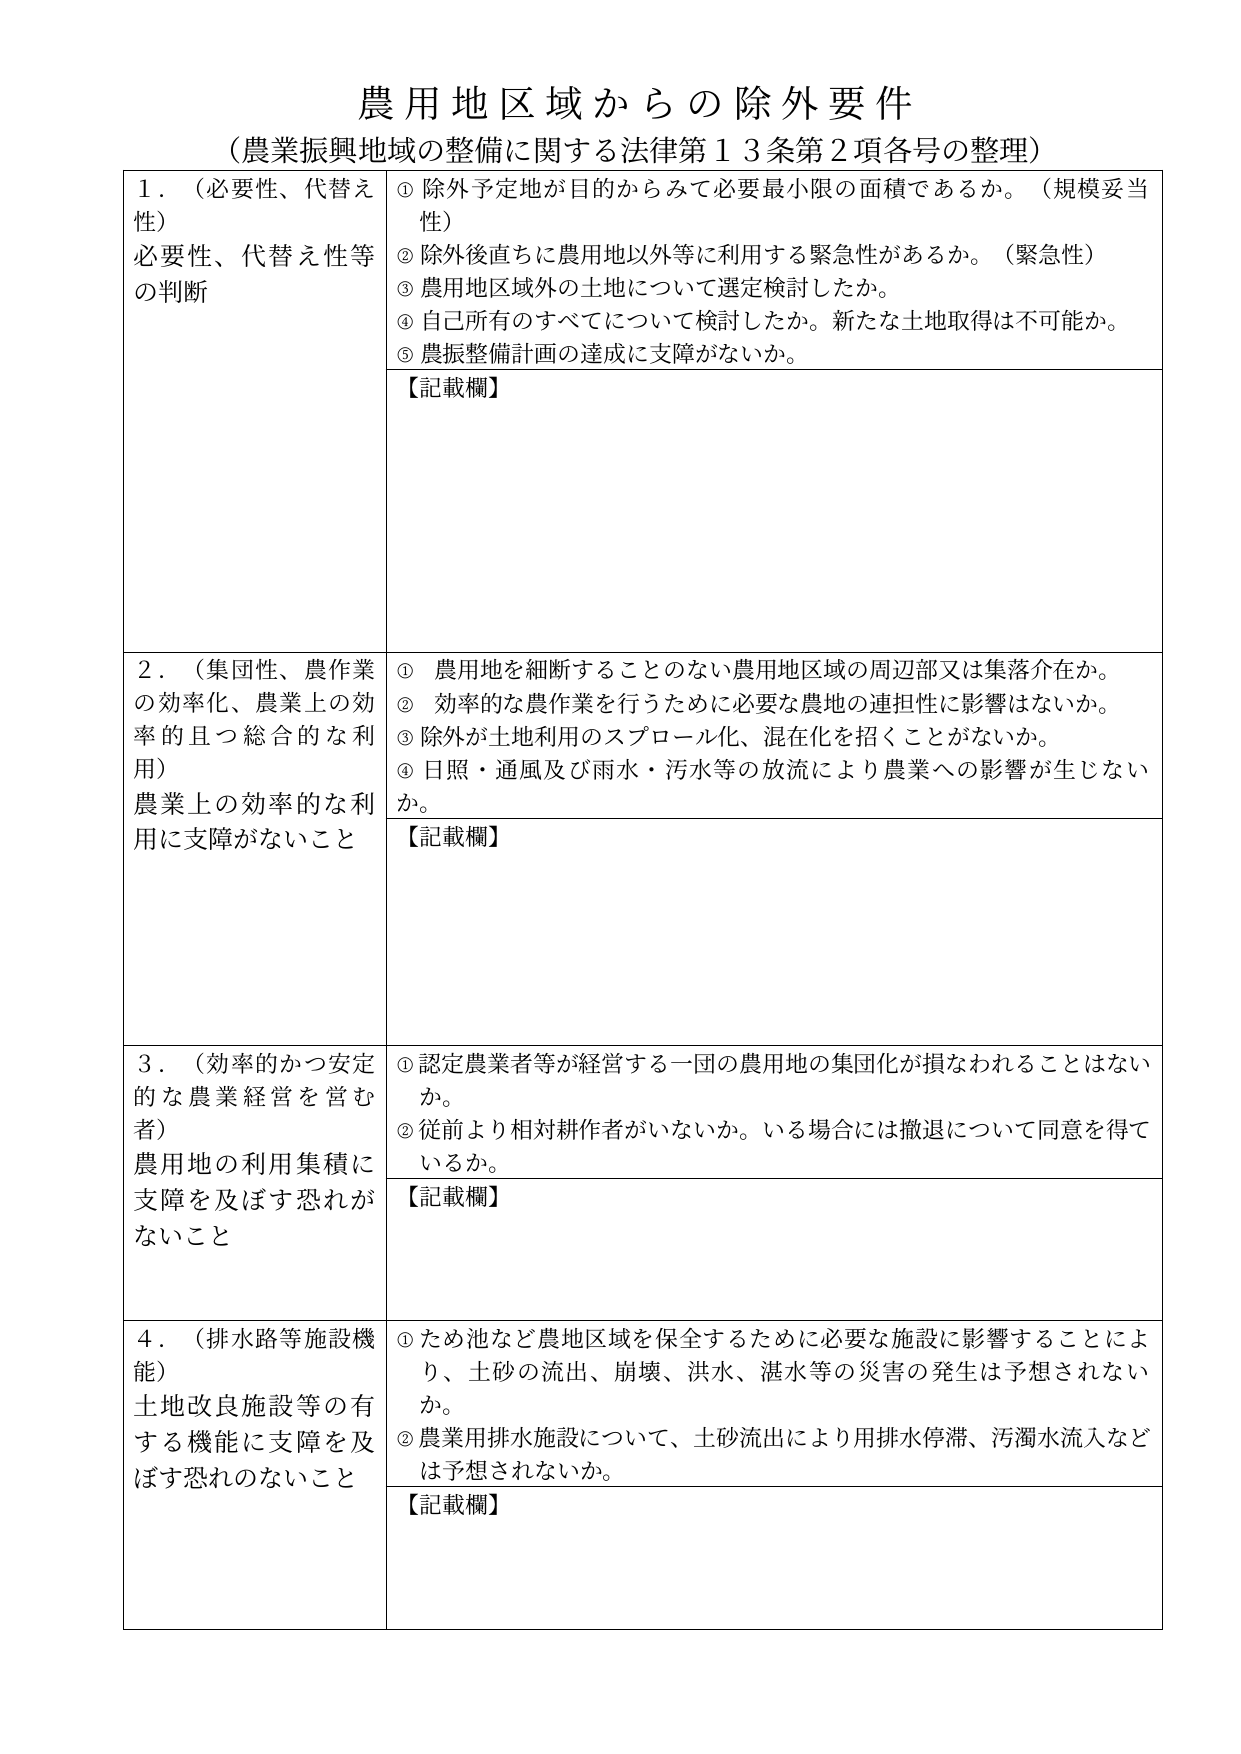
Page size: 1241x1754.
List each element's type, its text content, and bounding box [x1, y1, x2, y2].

table_cell 【記載欄】 [387, 1487, 1162, 1629]
table_cell ４．（排水路等施設機能） 土地改良施設等の有する機能に支障を及ぼす恐れのないこと [124, 1321, 386, 1629]
table_cell 【記載欄】 [387, 819, 1162, 1045]
table_cell ２．（集団性、農作業の効率化、農業上の効率的且つ総合的な利用） 農業上の効率的な利用に支障がないこと [124, 653, 386, 1045]
table_cell 【記載欄】 [387, 370, 1162, 652]
text （農業振興地域の整備に関する法律第１３条第２項各号の整理） [118, 128, 1152, 169]
table_cell ①ため池など農地区域を保全するために必要な施設に影響することにより、土砂の流出、崩壊、洪水、湛水等の災害の発生は予想されないか。 ②農業用排水施設について、土砂流出により用排水停滞、汚濁水流入などは予想されないか。 [387, 1321, 1162, 1486]
table_cell ①認定農業者等が経営する一団の農用地の集団化が損なわれることはないか。 ②従前より相対耕作者がいないか。いる場合には撤退について同意を得ているか。 [387, 1046, 1162, 1178]
table_cell 【記載欄】 [387, 1179, 1162, 1320]
table_header １．（必要性、代替え性） 必要性、代替え性等の判断 [124, 171, 386, 652]
table_header ① 除外予定地が目的からみて必要最小限の面積であるか。（規模妥当性） ② 除外後直ちに農用地以外等に利用する緊急性があるか。（緊急性） ③ 農用地区域外の土地について選定検討したか。 ④ 自己所有のすべてについて検討したか。新たな土地取得は不可能か。 ⑤ 農振整備計画の達成に支障がないか。 [387, 171, 1162, 369]
table_cell 農用地を細断することのない農用地区域の周辺部又は集落介在か。 効率的な農作業を行うために必要な農地の連担性に影響はないか。 ③ 除外が土地利用のスプロール化、混在化を招くことがないか。 ④ 日照・通風及び雨水・汚水等の放流により農業への影響が生じないか。 [387, 653, 1162, 818]
text 農 用 地 区 域 か ら の 除 外 要 件 [118, 74, 1152, 128]
table_cell ３．（効率的かつ安定的な農業経営を営む者） 農用地の利用集積に支障を及ぼす恐れがないこと [124, 1046, 386, 1320]
